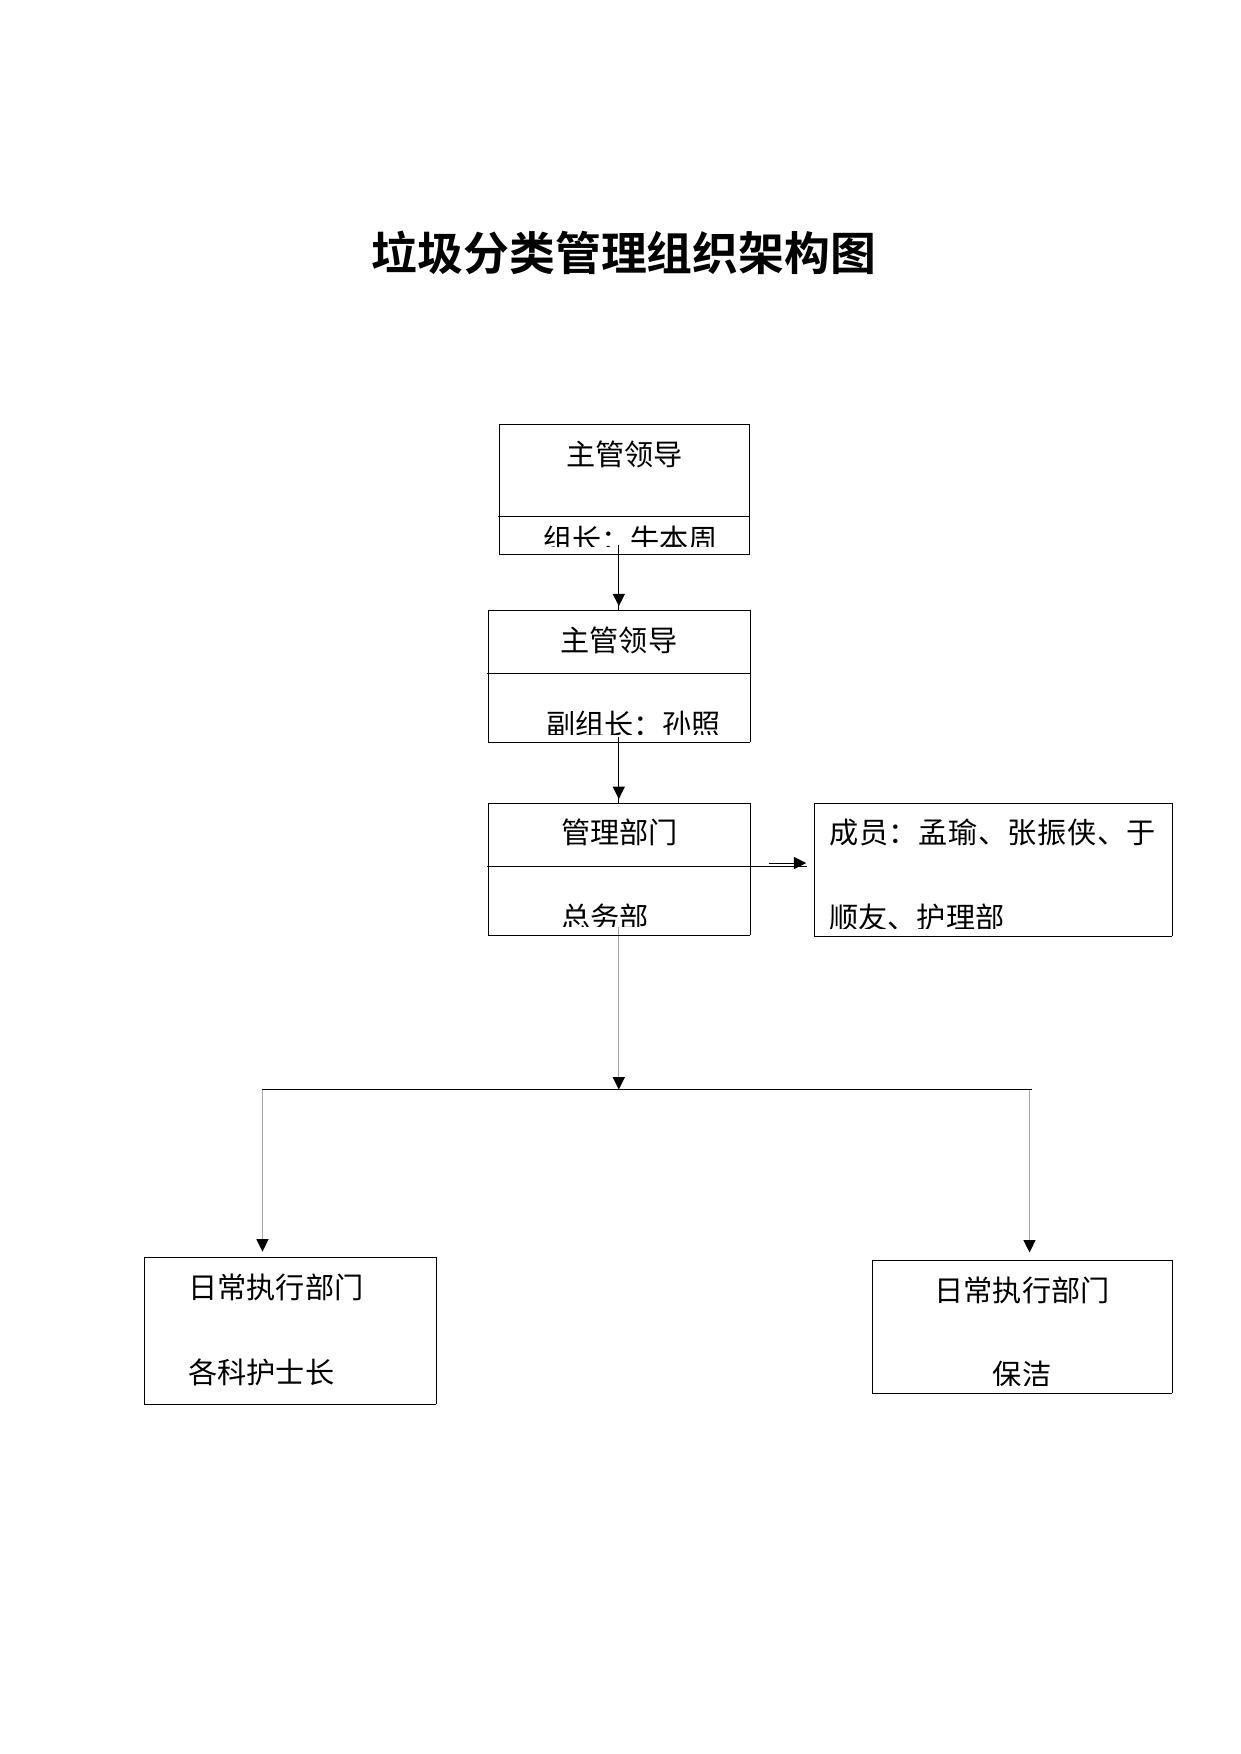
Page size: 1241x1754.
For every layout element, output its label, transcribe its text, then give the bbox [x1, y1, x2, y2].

text 垃圾分类管理组织架构图 [187, 222, 1053, 283]
